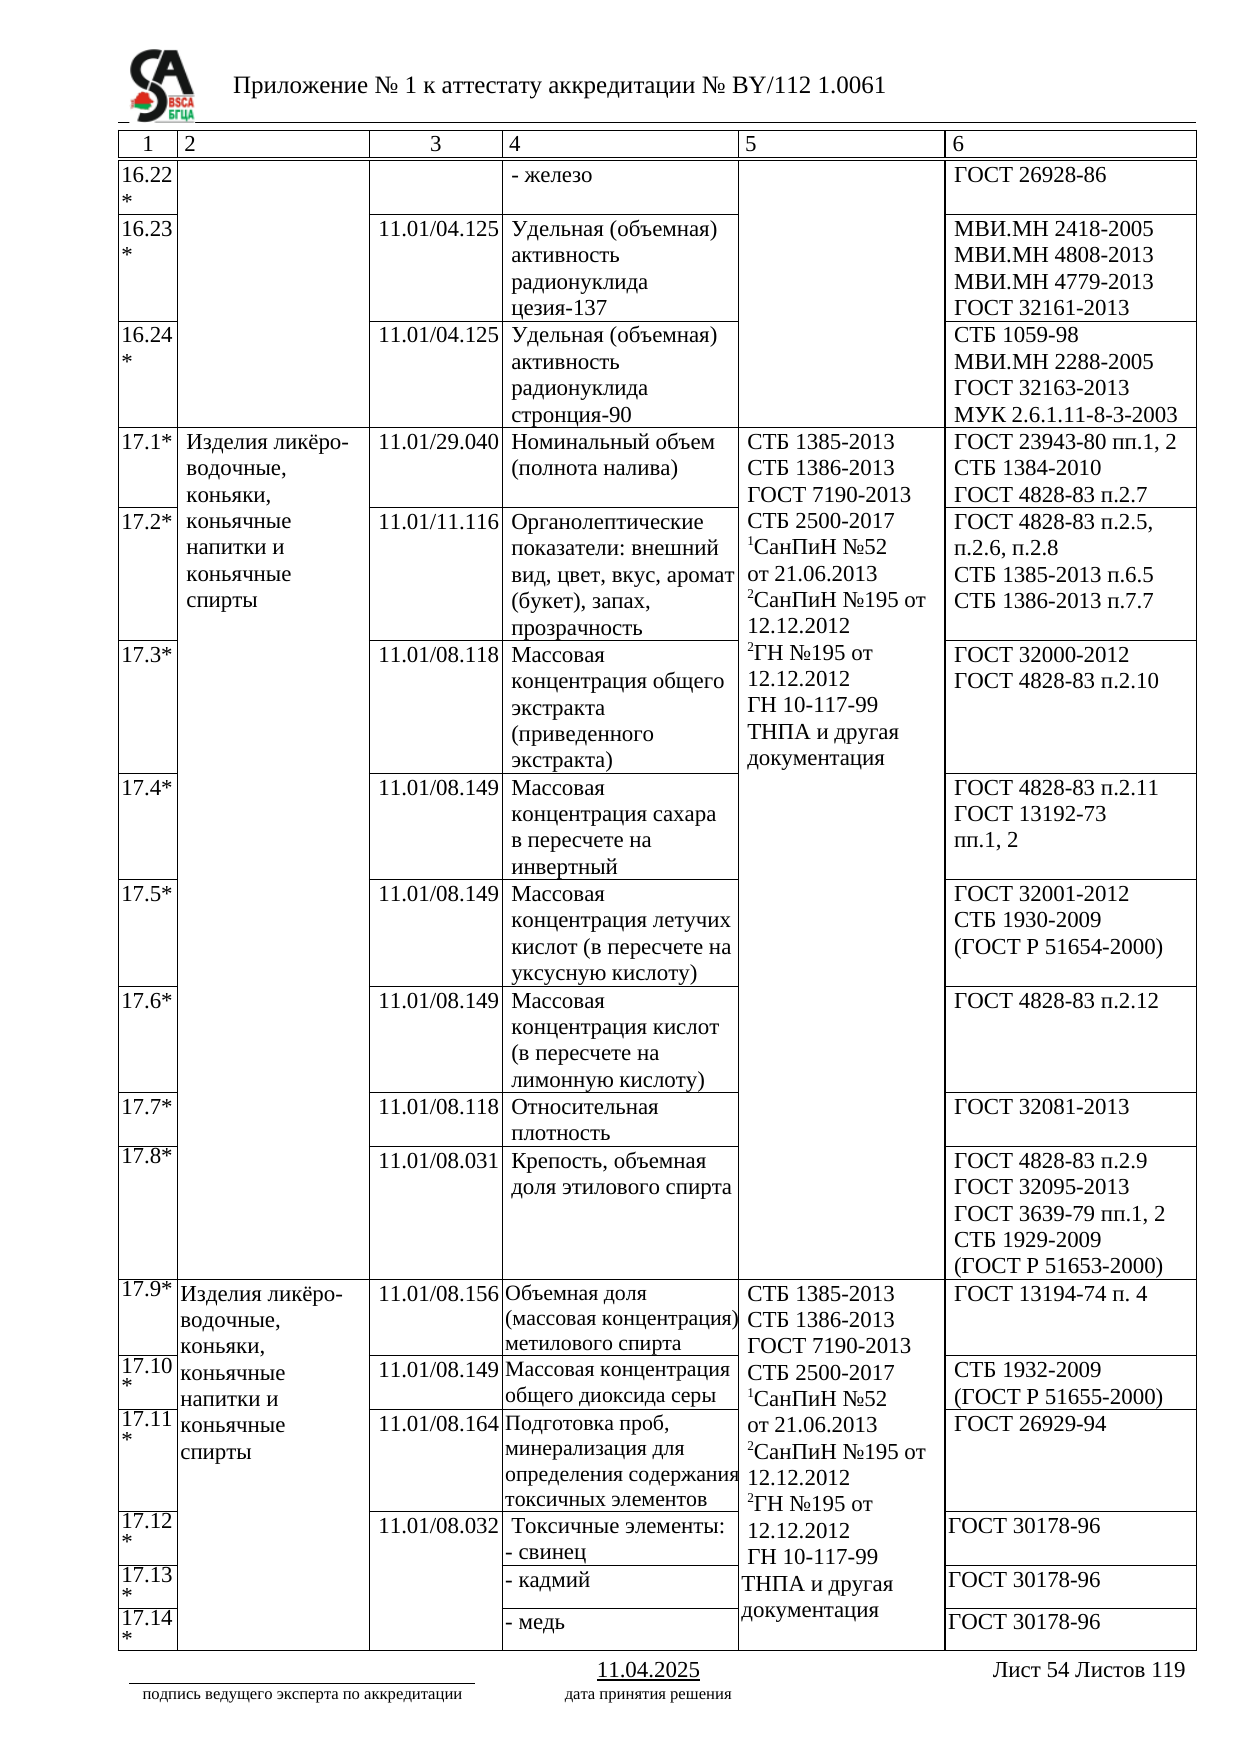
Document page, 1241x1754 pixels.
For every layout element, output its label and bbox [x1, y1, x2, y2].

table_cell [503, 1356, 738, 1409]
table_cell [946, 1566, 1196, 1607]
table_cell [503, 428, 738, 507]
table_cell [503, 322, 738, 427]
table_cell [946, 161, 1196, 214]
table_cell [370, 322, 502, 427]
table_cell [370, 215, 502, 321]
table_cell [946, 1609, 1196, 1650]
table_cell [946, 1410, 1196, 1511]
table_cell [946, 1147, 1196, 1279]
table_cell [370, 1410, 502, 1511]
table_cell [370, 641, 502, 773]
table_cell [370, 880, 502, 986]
picture [129, 47, 195, 123]
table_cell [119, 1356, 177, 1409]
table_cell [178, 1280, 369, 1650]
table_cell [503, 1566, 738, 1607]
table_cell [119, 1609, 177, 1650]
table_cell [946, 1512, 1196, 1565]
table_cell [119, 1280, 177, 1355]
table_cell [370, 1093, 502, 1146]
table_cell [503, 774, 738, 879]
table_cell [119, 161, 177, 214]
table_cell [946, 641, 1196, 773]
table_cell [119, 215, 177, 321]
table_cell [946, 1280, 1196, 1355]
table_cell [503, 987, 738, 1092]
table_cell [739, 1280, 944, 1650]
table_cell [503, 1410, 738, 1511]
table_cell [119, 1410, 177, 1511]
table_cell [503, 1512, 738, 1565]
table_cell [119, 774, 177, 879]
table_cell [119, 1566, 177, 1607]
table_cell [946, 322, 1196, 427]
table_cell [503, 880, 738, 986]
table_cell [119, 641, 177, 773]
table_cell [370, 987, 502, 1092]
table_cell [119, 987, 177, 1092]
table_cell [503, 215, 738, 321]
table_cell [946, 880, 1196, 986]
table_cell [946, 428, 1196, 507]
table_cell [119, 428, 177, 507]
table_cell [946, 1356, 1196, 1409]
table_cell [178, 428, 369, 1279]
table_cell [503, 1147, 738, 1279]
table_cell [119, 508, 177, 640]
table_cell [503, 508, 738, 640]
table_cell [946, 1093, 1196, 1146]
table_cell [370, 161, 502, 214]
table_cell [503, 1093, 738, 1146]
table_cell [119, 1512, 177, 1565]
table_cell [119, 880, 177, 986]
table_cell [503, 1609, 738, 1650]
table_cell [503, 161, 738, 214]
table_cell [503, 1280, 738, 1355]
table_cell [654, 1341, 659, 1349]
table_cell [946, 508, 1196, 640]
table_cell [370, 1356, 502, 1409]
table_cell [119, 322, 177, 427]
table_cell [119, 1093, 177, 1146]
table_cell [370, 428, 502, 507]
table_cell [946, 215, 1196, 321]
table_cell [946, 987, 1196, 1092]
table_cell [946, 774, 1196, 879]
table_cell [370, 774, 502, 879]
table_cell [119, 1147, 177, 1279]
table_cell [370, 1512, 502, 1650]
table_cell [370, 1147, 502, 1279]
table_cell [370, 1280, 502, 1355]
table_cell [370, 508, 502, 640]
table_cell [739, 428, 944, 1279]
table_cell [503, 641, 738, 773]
